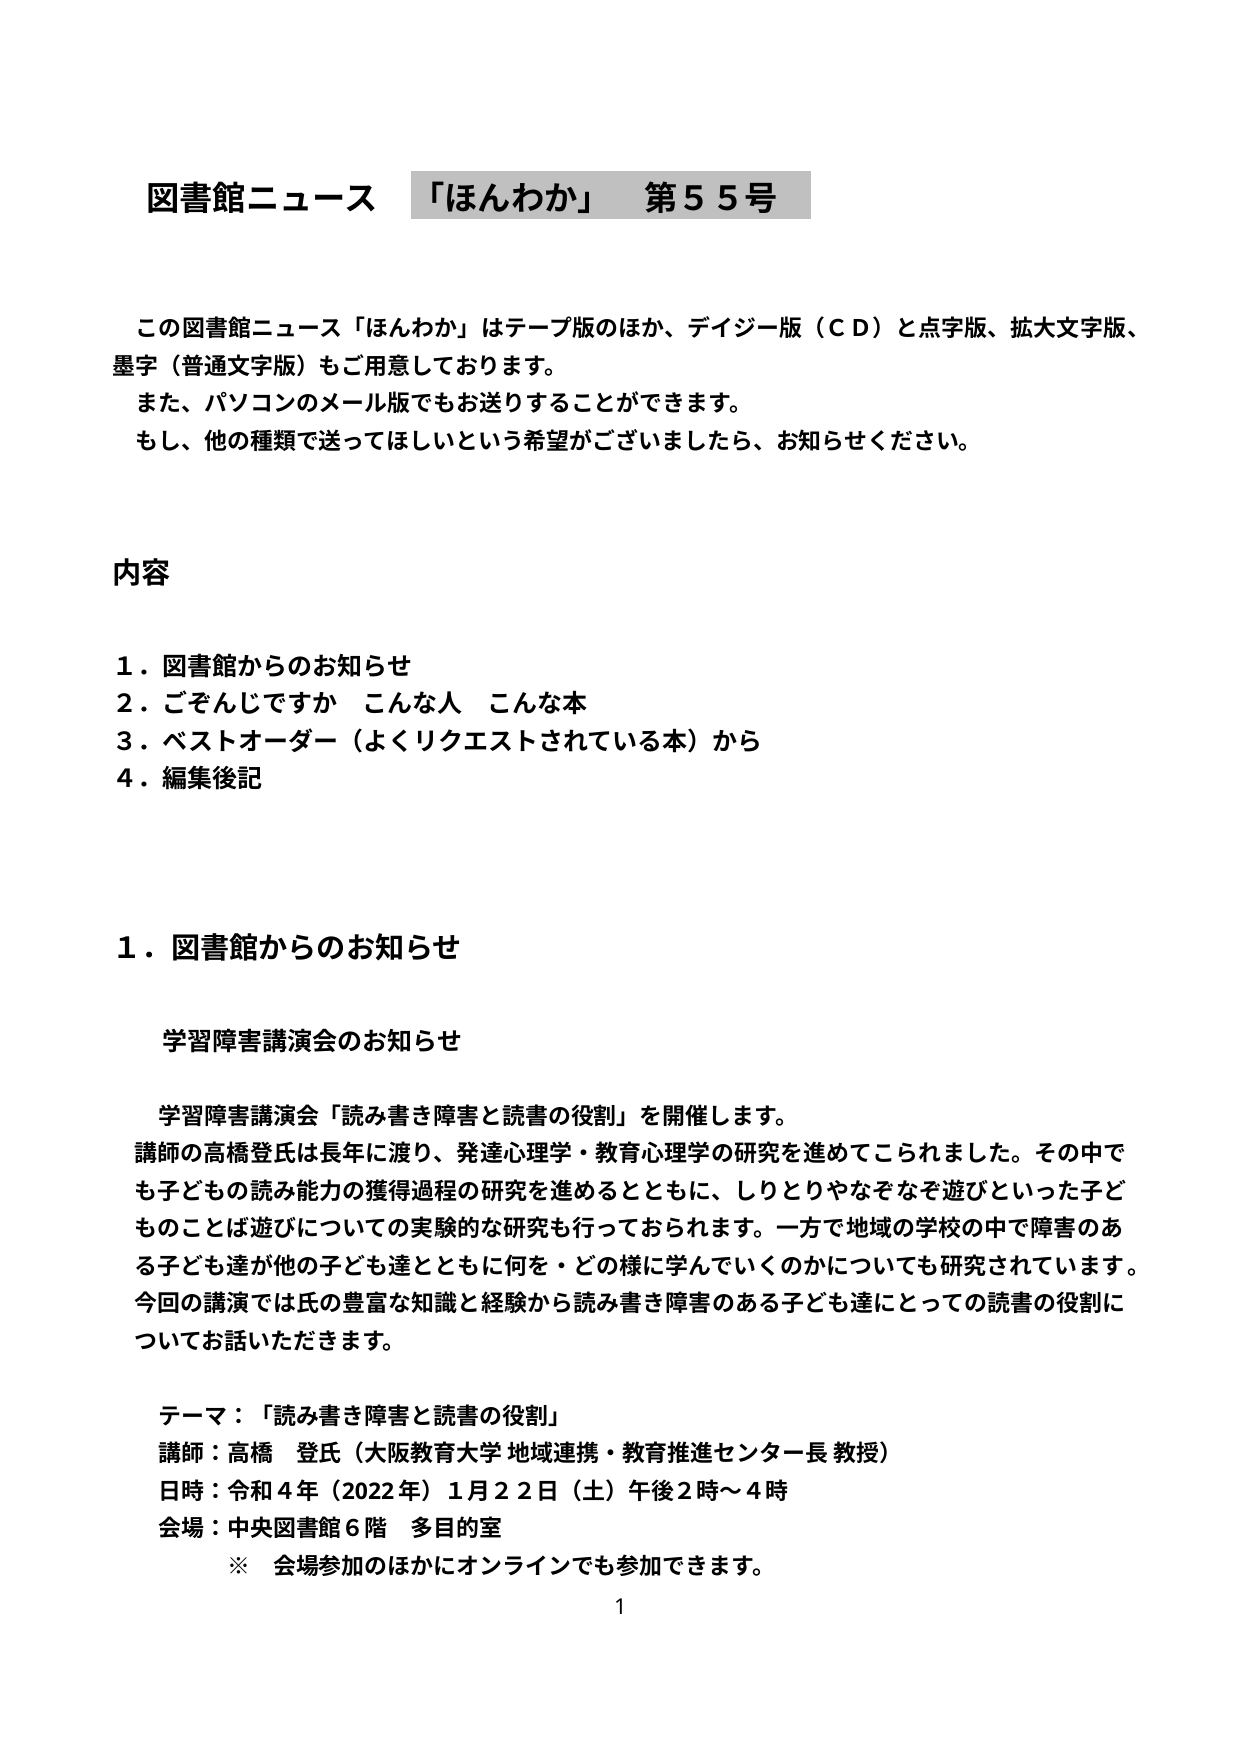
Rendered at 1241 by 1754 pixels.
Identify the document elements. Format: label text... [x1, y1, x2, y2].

text テーマ：「読み書き障害と読書の役割」 [112, 1396, 1128, 1433]
text １．図書館からのお知らせ [112, 908, 1128, 983]
text 講師の高橋登氏は長年に渡り、発達心理学・教育心理学の研究を進めてこられました。その中でも子どもの読み能力の獲得過程の研究を進めるとともに、しりとりやなぞなぞ遊びといった子どものことば遊びについての実験的な研究も行っておられます。一方で地域の学校の中で障害のある子ども達が他の子ども達とともに何を・どの様に学んでいくのかについても研究されています。今回の講演では氏の豊富な知識と経験から読み書き障害のある子ども達にとっての読書の役割についてお話いただきます。 [134, 1133, 1128, 1358]
text １．図書館からのお知らせ [112, 646, 1128, 683]
text ４．編集後記 [112, 758, 1128, 796]
text 学習障害講演会「読み書き障害と読書の役割」を開催します。 [112, 1096, 1128, 1133]
text 図書館ニュース 「ほんわか」 第５５号 [112, 158, 1128, 233]
text この図書館ニュース「ほんわか」はテープ版のほか、デイジー版（ＣＤ）と点字版、拡大文字版、墨字（普通文字版）もご用意しております。 [112, 308, 1128, 383]
text 講師：高橋 登氏（大阪教育大学 地域連携・教育推進センター長 教授） [112, 1433, 1128, 1471]
text 会場：中央図書館６階 多目的室 [112, 1508, 1128, 1546]
text ２．ごぞんじですか こんな人 こんな本 [112, 683, 1128, 721]
text 内容 [112, 533, 1128, 608]
text 日時：令和４年（2022年）１月２２日（土）午後２時～４時 [112, 1471, 1128, 1508]
text ３．ベストオーダー（よくリクエストされている本）から [112, 721, 1128, 758]
text もし、他の種類で送ってほしいという希望がございましたら、お知らせください。 [112, 421, 1128, 458]
text ※ 会場参加のほかにオンラインでも参加できます。 [112, 1546, 1128, 1583]
text また、パソコンのメール版でもお送りすることができます。 [112, 383, 1128, 421]
text 学習障害講演会のお知らせ [112, 1021, 1128, 1058]
